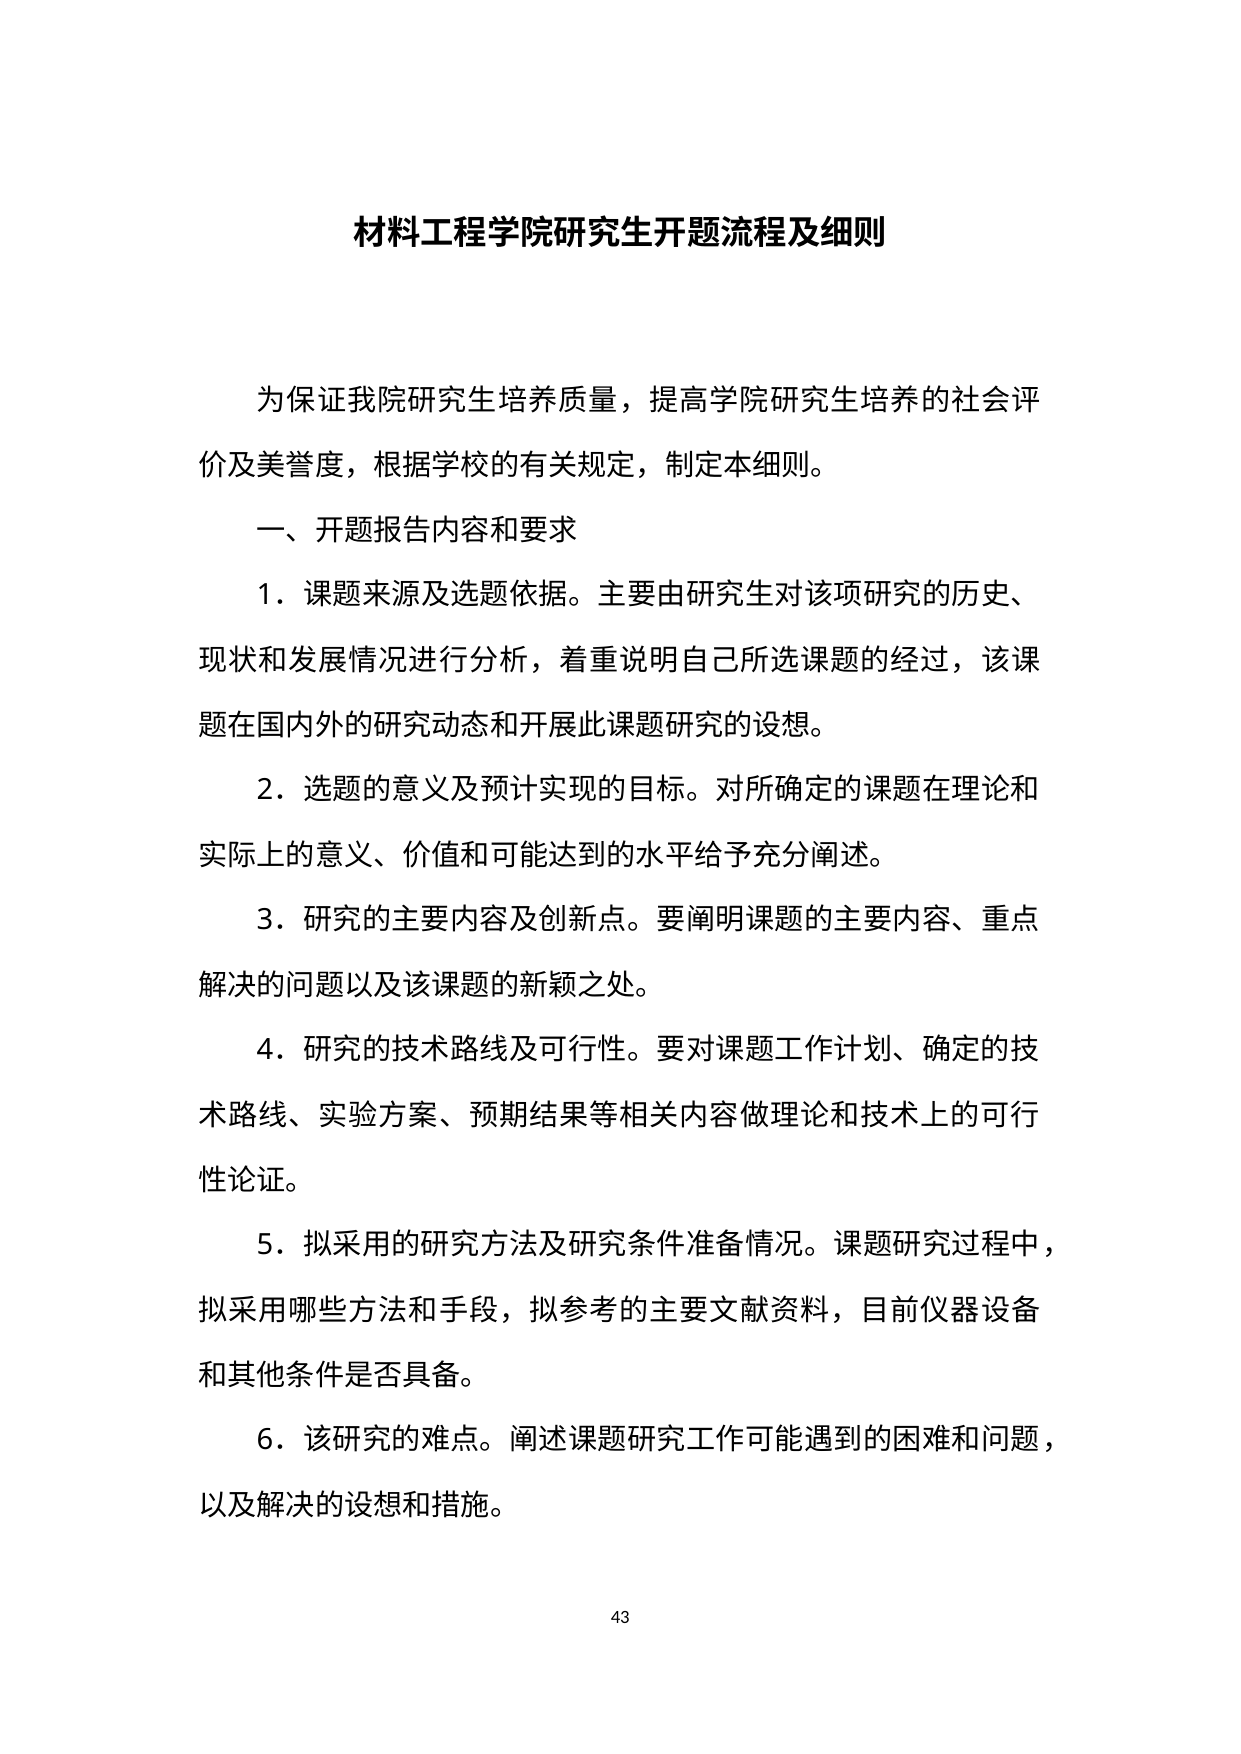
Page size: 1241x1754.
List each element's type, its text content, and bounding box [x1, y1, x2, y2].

subtitle 材料工程学院研究生开题流程及细则 [187, 197, 1053, 262]
text 3．研究的主要内容及创新点。要阐明课题的主要内容、重点解决的问题以及该课题的新颖之处。 [198, 885, 1042, 1015]
text 5．拟采用的研究方法及研究条件准备情况。课题研究过程中，拟采用哪些方法和手段，拟参考的主要文献资料，目前仪器设备和其他条件是否具备。 [198, 1210, 1042, 1405]
text 4．研究的技术路线及可行性。要对课题工作计划、确定的技术路线、实验方案、预期结果等相关内容做理论和技术上的可行性论证。 [198, 1015, 1042, 1210]
text 为保证我院研究生培养质量，提高学院研究生培养的社会评价及美誉度，根据学校的有关规定，制定本细则。 [198, 365, 1042, 495]
text 2．选题的意义及预计实现的目标。对所确定的课题在理论和实际上的意义、价值和可能达到的水平给予充分阐述。 [198, 755, 1042, 885]
text 1．课题来源及选题依据。主要由研究生对该项研究的历史、现状和发展情况进行分析，着重说明自己所选课题的经过，该课题在国内外的研究动态和开展此课题研究的设想。 [198, 560, 1042, 755]
text 一、开题报告内容和要求 [198, 495, 1042, 560]
text 6．该研究的难点。阐述课题研究工作可能遇到的困难和问题，以及解决的设想和措施。 [198, 1405, 1042, 1535]
